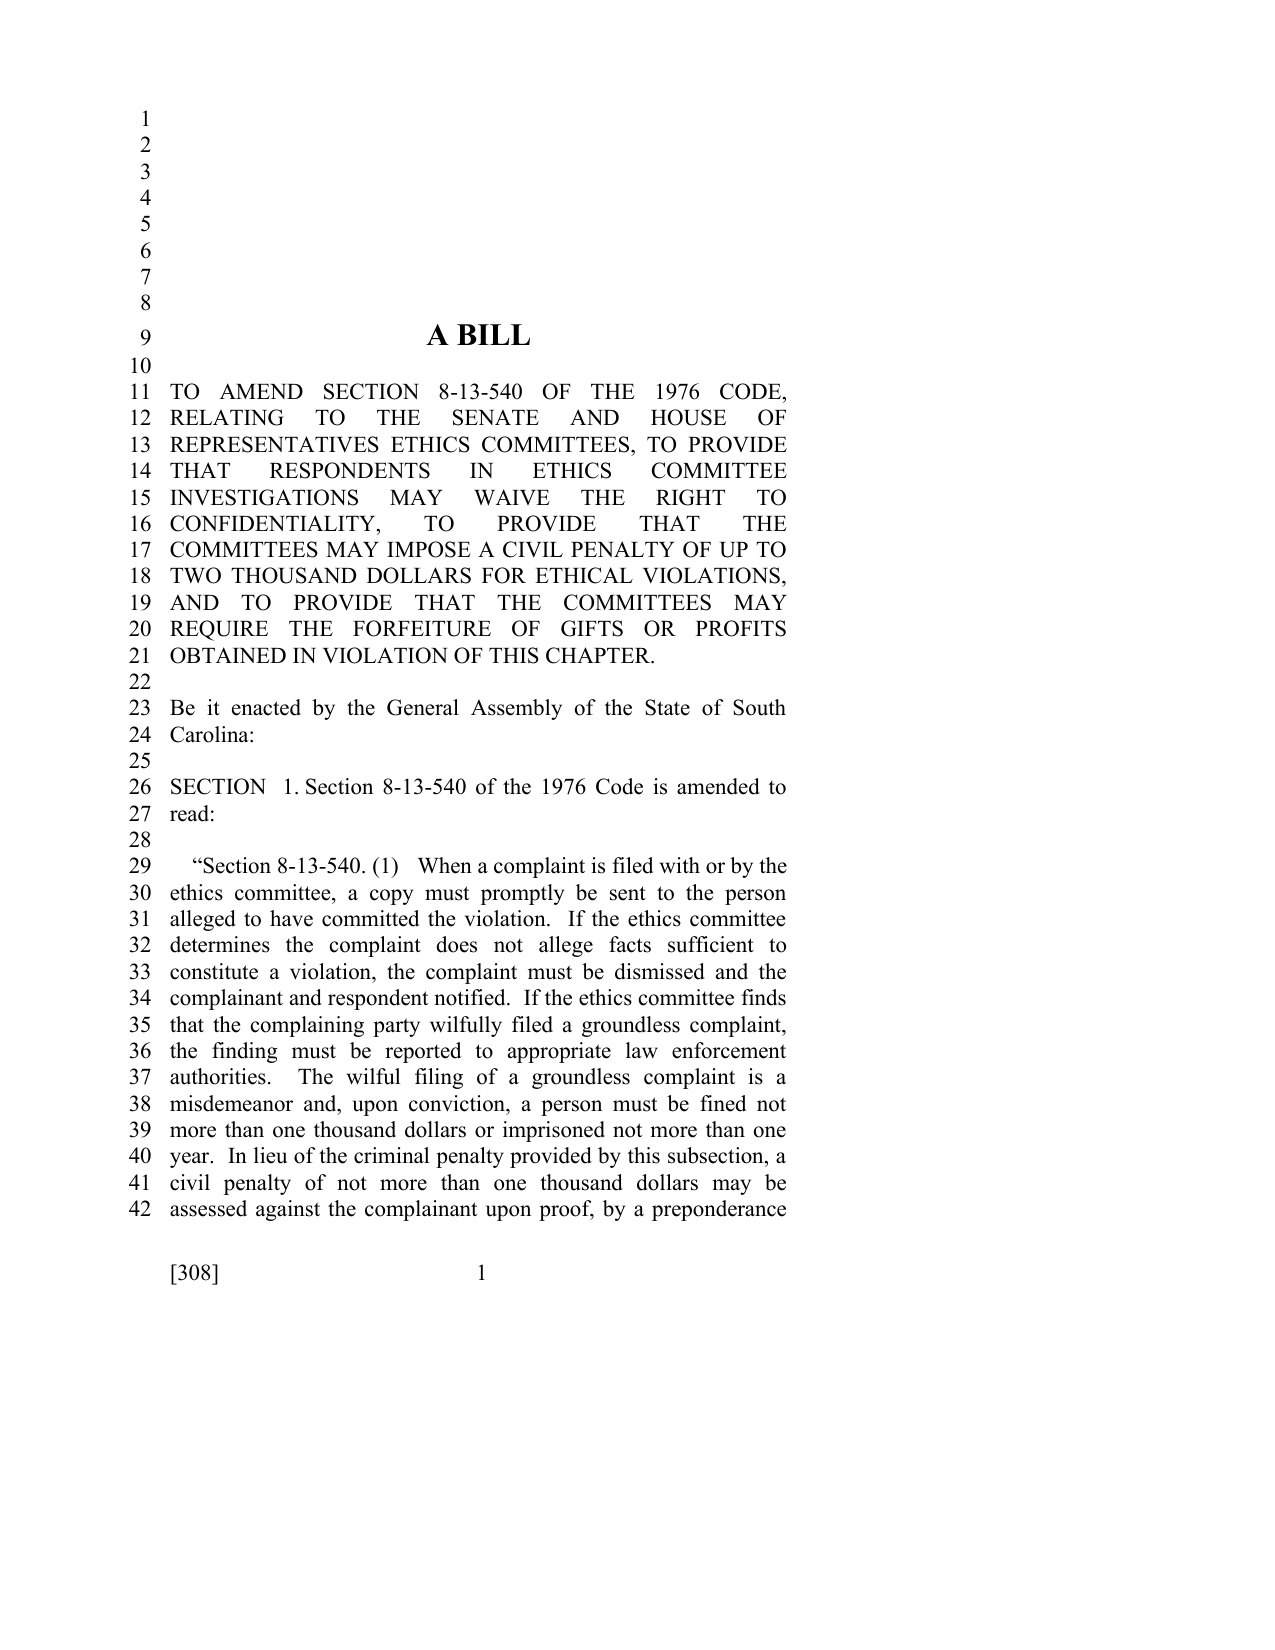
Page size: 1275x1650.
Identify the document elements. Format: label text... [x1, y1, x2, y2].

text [169, 852, 787, 1221]
text TO AMEND SECTION 8-13-540 OF THE 1976 CODE, RELATING TO THE SENATE AND HOUSE OF REPRESENTATIVES ETHICS COMMITTEES, TO PROVIDE THAT RESPONDENTS IN ETHICS COMMITTEE INVESTIGATIONS MAY WAIVE THE RIGHT TO CONFIDENTIALITY, TO PROVIDE THAT THE COMMITTEES MAY IMPOSE A CIVIL PENALTY OF UP TO TWO THOUSAND DOLLARS FOR ETHICAL VIOLATIONS, AND TO PROVIDE THAT THE COMMITTEES MAY REQUIRE THE FORFEITURE OF GIFTS OR PROFITS OBTAINED IN VIOLATION OF THIS CHAPTER. [169, 378, 787, 668]
text A BILL [169, 316, 787, 352]
text Be it enacted by the General Assembly of the State of South Carolina: [169, 694, 787, 747]
text SECTION 1. Section 8-13-540 of the 1976 Code is amended to read: [169, 773, 787, 826]
